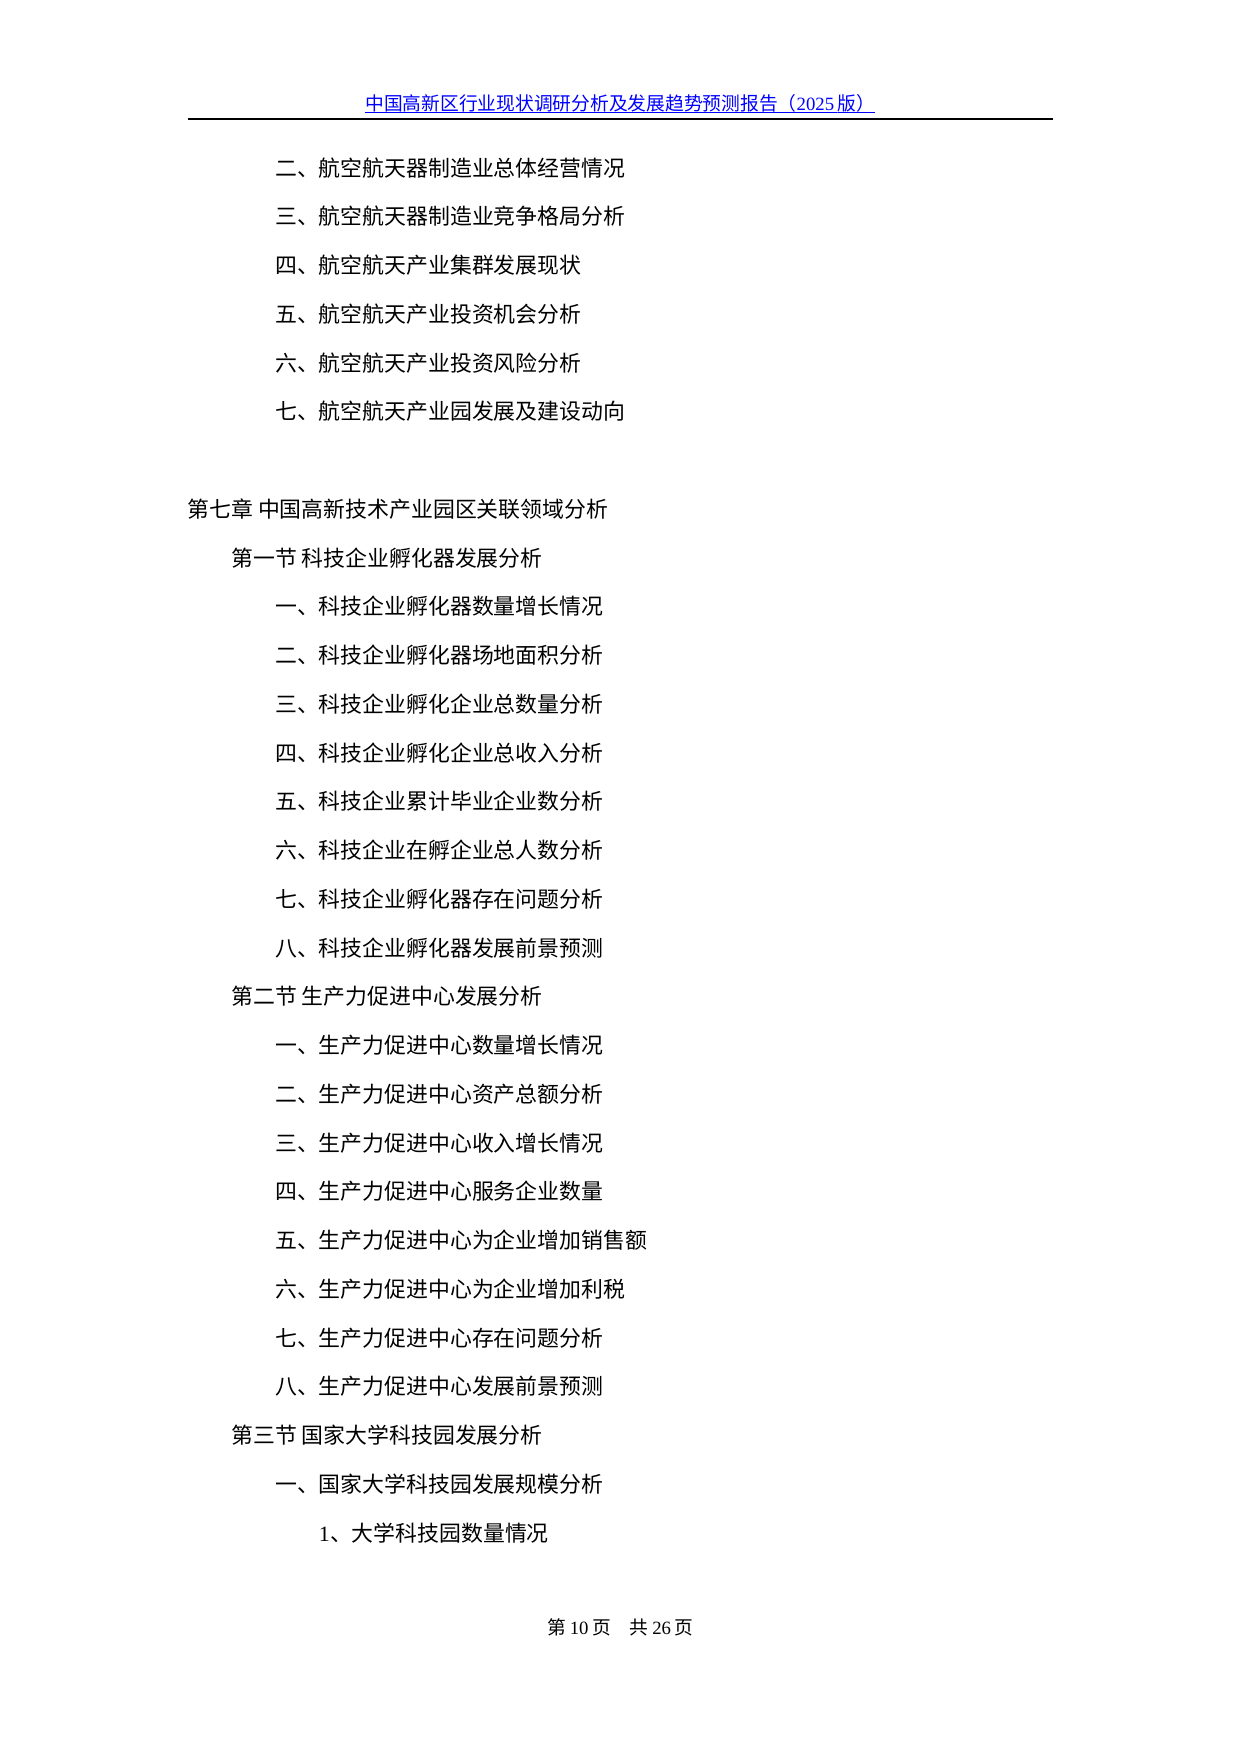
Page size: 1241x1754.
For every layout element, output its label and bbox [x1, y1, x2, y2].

text [187, 150, 1053, 1548]
